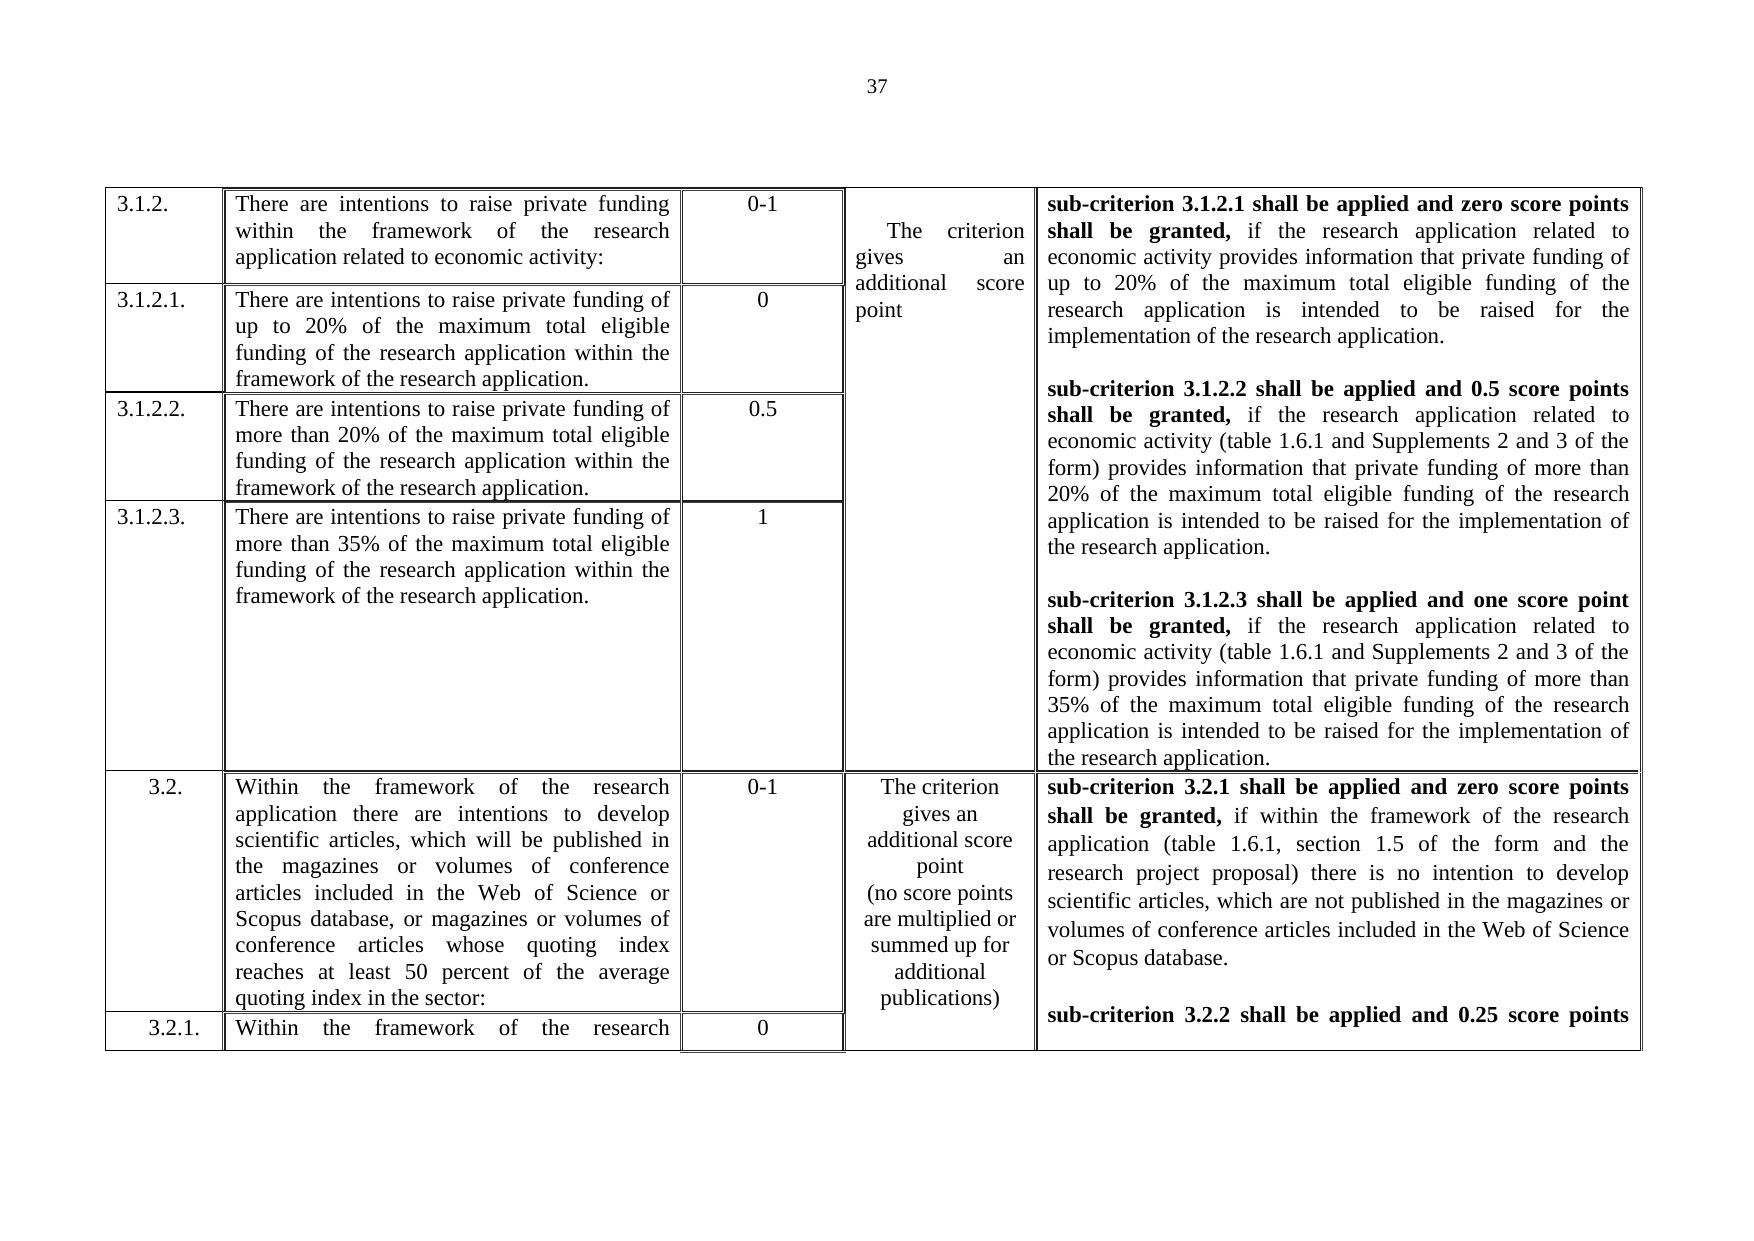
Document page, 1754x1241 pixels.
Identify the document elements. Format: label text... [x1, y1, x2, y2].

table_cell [226, 1014, 680, 1050]
table_cell Within the framework of the research application there are intentions to develop scientific articles, which will be published in the magazines or volumes of conference articles included in the Web of Science or Scopus database, or magazines or volumes of conference articles whose quoting index reaches at least 50 percent of the average quoting index in the sector: [226, 774, 680, 1011]
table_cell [846, 188, 1034, 770]
table_cell 0 [683, 1014, 842, 1050]
table_cell 0 [683, 286, 842, 391]
table_cell The criterion gives an additional score point (no score points are multiplied or summed up for additional publications) [846, 774, 1034, 1050]
table_cell sub-criterion 3.1.2.1 shall be applied and zero score points shall be granted, if the research application related to economic activity provides information that private funding of up to 20% of the maximum total eligible funding of the research application is intended to be raised for the implementation of the research application. sub-criterion 3.1.2.2 shall be applied and 0.5 score points shall be granted, if the research application related to economic activity (table 1.6.1 and Supplements 2 and 3 of the form) provides information that private funding of more than 20% of the maximum total eligible funding of the research application is intended to be raised for the implementation of the research application. sub-criterion 3.1.2.3 shall be applied and one score point shall be granted, if the research application related to economic activity (table 1.6.1 and Supplements 2 and 3 of the form) provides information that private funding of more than 35% of the maximum total eligible funding of the research application is intended to be raised for the implementation of the research application. [1038, 188, 1640, 770]
table_cell 3.1.2.3. [106, 501, 222, 770]
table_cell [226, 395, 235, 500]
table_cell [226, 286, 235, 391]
table_cell 3.2. [106, 771, 222, 1011]
table_cell 0.5 [683, 395, 842, 500]
table_cell 3.2.1. [106, 1012, 222, 1050]
table_cell 0-1 [683, 191, 842, 283]
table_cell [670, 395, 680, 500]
table_cell 3.1.2.2. [106, 393, 222, 500]
table_cell There are intentions to raise private funding within the framework of the research application related to economic activity: [226, 191, 680, 283]
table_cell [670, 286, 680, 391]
table_cell 1 [683, 503, 842, 770]
table_cell sub-criterion 3.2.1 shall be applied and zero score points shall be granted, if within the framework of the research application (table 1.6.1, section 1.5 of the form and the research project proposal) there is no intention to develop scientific articles, which are not published in the magazines or volumes of conference articles included in the Web of Science or Scopus database. sub-criterion 3.2.2 shall be applied and 0.25 score points shall be granted, if within the framework of the research application there is intention to develop at least 2 scientific articles, which are published in the magazines or volumes of conference articles included in the Web of Science or Scopus database. The value shall be taken into account, if scientific articles planned within the framework of the project, which will be published in the magazines or volumes of conference articles included in the Web of Science or Scopus database, regardless of the quoting index. sub-criterion 3.2.3 shall be applied and 0.5 score points shall be granted, if within the framework of the research application there is intention to develop more than 2 scientific articles, which are published in the magazines or volumes of conference articles included in the Web of Science or Scopus database. The value shall be taken into account, if scientific articles planned within the framework of the project, which will be published in the magazines or volumes of conference articles included in the Web of Science or Scopus database, regardless of the quoting index. sub-criterion 3.2.4 shall be applied and 0.75 score points shall be granted, if within the framework of the research application there is intention to develop at least 2 scientific articles, which are published in the magazines or volumes of conference articles, whose quoting index reaches at least 50 percent of the average quoting index in the sector. sub-criterion 3.2.5 shall be applied and one score point shall be granted, if within the framework of the research application there is intention to develop more than 2 scientific articles, which are published in the magazines or volumes of conference articles, whose quoting index reaches at least 50 percent of the average quoting index in the sector. [1038, 770, 1640, 1050]
table_cell There are intentions to raise private funding of more than 35% of the maximum total eligible funding of the research application within the framework of the research application. [226, 503, 680, 770]
table_cell 3.1.2. [106, 188, 222, 283]
table_cell 0-1 [683, 774, 842, 1011]
table_cell 3.1.2.1. [106, 284, 222, 391]
